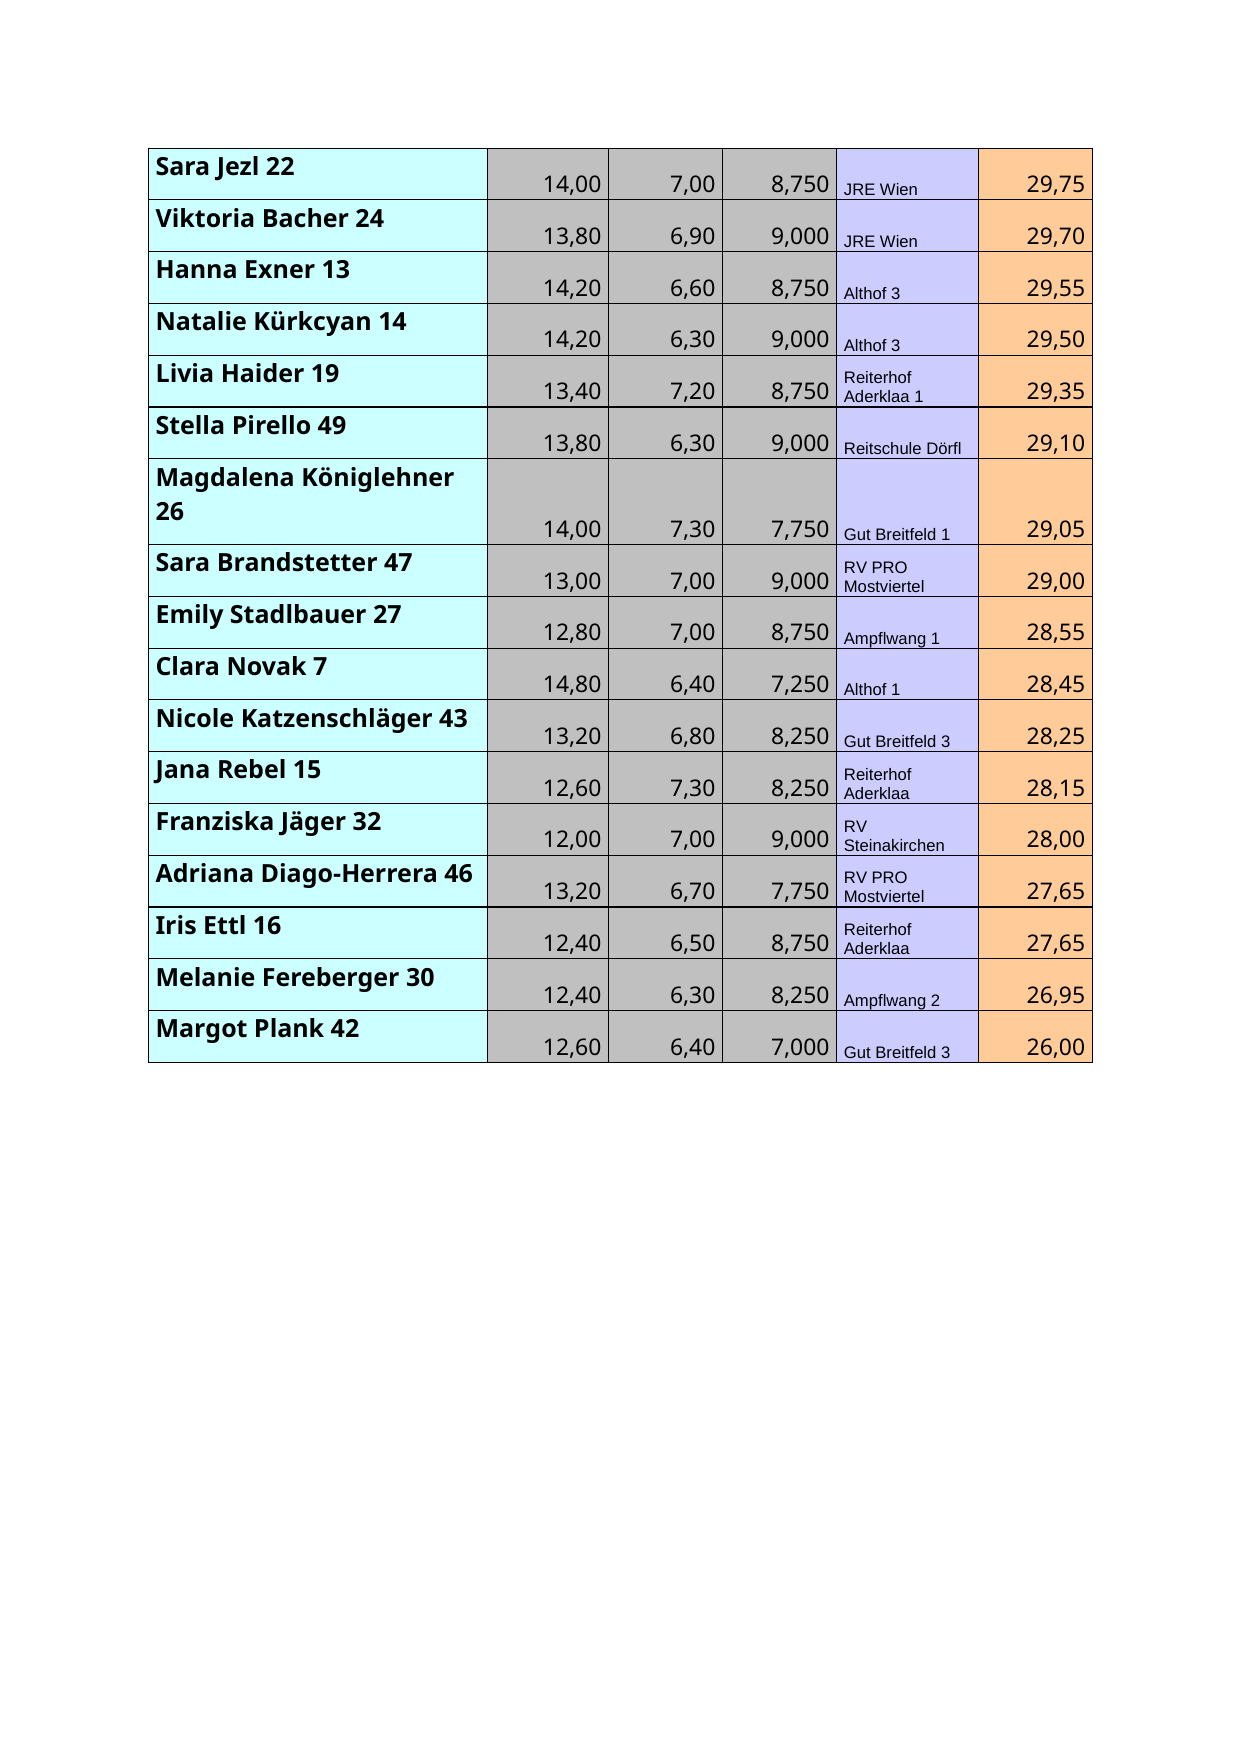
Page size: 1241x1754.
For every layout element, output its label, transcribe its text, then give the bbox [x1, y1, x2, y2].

table_cell Althof 1 [837, 649, 978, 699]
table_cell Sara Jezl 22 [149, 149, 487, 199]
table_cell 27,65 [979, 856, 1092, 906]
table_cell 27,65 [979, 908, 1092, 958]
table_cell 6,30 [609, 304, 722, 355]
table_cell 8,750 [723, 252, 836, 303]
table_cell Gut Breitfeld 3 [837, 700, 978, 751]
table_cell Margot Plank 42 [149, 1011, 487, 1062]
table_cell 6,60 [609, 252, 722, 303]
table_cell 7,00 [609, 804, 722, 855]
table_cell 8,750 [723, 908, 836, 958]
table_cell Ampflwang 2 [837, 959, 978, 1010]
table_cell 8,250 [723, 700, 836, 751]
table_cell Reiterhof Aderklaa 1 [837, 356, 978, 406]
table_cell 9,000 [723, 200, 836, 251]
table_cell 14,80 [488, 649, 608, 699]
table_cell Emily Stadlbauer 27 [149, 597, 487, 648]
table_cell 7,30 [609, 459, 722, 544]
table_cell 7,00 [609, 545, 722, 596]
table_cell Clara Novak 7 [149, 649, 487, 699]
table_cell Reitschule Dörfl [837, 408, 978, 458]
table_cell Franziska Jäger 32 [149, 804, 487, 855]
table_cell 13,80 [488, 200, 608, 251]
table_cell 12,60 [488, 1011, 608, 1062]
table_cell Viktoria Bacher 24 [149, 200, 487, 251]
table_cell 9,000 [723, 804, 836, 855]
table_cell 9,000 [723, 408, 836, 458]
table_cell 28,25 [979, 700, 1092, 751]
table_cell 6,30 [609, 408, 722, 458]
table_cell Gut Breitfeld 3 [837, 1011, 978, 1062]
table_cell 13,20 [488, 700, 608, 751]
table_cell 14,20 [488, 252, 608, 303]
table_cell 6,90 [609, 200, 722, 251]
table_cell 13,20 [488, 856, 608, 906]
table_cell Livia Haider 19 [149, 356, 487, 406]
table_cell 13,80 [488, 408, 608, 458]
table_cell 6,40 [609, 649, 722, 699]
table_cell 28,45 [979, 649, 1092, 699]
table_cell 12,00 [488, 804, 608, 855]
table_cell 14,00 [488, 459, 608, 544]
table_cell 29,10 [979, 408, 1092, 458]
table_cell 9,000 [723, 304, 836, 355]
table_cell 6,50 [609, 908, 722, 958]
table_cell 29,05 [979, 459, 1092, 544]
table_cell Natalie Kürkcyan 14 [149, 304, 487, 355]
table_cell 8,750 [723, 356, 836, 406]
table_cell 14,00 [488, 149, 608, 199]
table_cell Sara Brandstetter 47 [149, 545, 487, 596]
table_cell Gut Breitfeld 1 [837, 459, 978, 544]
table_cell 12,40 [488, 908, 608, 958]
table_cell 29,50 [979, 304, 1092, 355]
table_cell Melanie Fereberger 30 [149, 959, 487, 1010]
table_cell 7,750 [723, 459, 836, 544]
table_cell 6,30 [609, 959, 722, 1010]
table_cell 6,40 [609, 1011, 722, 1062]
table_cell 8,250 [723, 959, 836, 1010]
table_cell 12,60 [488, 752, 608, 803]
table_cell 29,00 [979, 545, 1092, 596]
table_cell 29,70 [979, 200, 1092, 251]
table_cell 8,750 [723, 149, 836, 199]
table_cell 9,000 [723, 545, 836, 596]
table_cell JRE Wien [837, 149, 978, 199]
table_cell Adriana Diago-Herrera 46 [149, 856, 487, 906]
table_cell 7,750 [723, 856, 836, 906]
table_cell 29,35 [979, 356, 1092, 406]
table_cell Ampflwang 1 [837, 597, 978, 648]
table_cell 28,00 [979, 804, 1092, 855]
table_cell 7,20 [609, 356, 722, 406]
table_cell Magdalena Königlehner 26 [149, 459, 487, 544]
table_cell 28,55 [979, 597, 1092, 648]
table_cell Althof 3 [837, 304, 978, 355]
table_cell 6,70 [609, 856, 722, 906]
table_cell 29,55 [979, 252, 1092, 303]
table_cell Stella Pirello 49 [149, 408, 487, 458]
table_cell 7,00 [609, 149, 722, 199]
table_cell 12,40 [488, 959, 608, 1010]
table_cell 7,30 [609, 752, 722, 803]
table_cell JRE Wien [837, 200, 978, 251]
table_cell 14,20 [488, 304, 608, 355]
table_cell 8,250 [723, 752, 836, 803]
table_cell 8,750 [723, 597, 836, 648]
table_cell RV PRO Mostviertel [837, 856, 978, 906]
table_cell Jana Rebel 15 [149, 752, 487, 803]
table_cell 12,80 [488, 597, 608, 648]
table_cell 7,000 [723, 1011, 836, 1062]
table_cell RV PRO Mostviertel [837, 545, 978, 596]
table_cell 29,75 [979, 149, 1092, 199]
table_cell Nicole Katzenschläger 43 [149, 700, 487, 751]
table_cell Hanna Exner 13 [149, 252, 487, 303]
table_cell Reiterhof Aderklaa [837, 752, 978, 803]
table_cell Althof 3 [837, 252, 978, 303]
table_cell 26,95 [979, 959, 1092, 1010]
table_cell 7,00 [609, 597, 722, 648]
table_cell 13,40 [488, 356, 608, 406]
table_cell 28,15 [979, 752, 1092, 803]
table_cell 26,00 [979, 1011, 1092, 1062]
table_cell Reiterhof Aderklaa [837, 908, 978, 958]
table_cell 6,80 [609, 700, 722, 751]
table_cell 7,250 [723, 649, 836, 699]
table_cell RV Steinakirchen [837, 804, 978, 855]
table_cell Iris Ettl 16 [149, 908, 487, 958]
table_cell 13,00 [488, 545, 608, 596]
